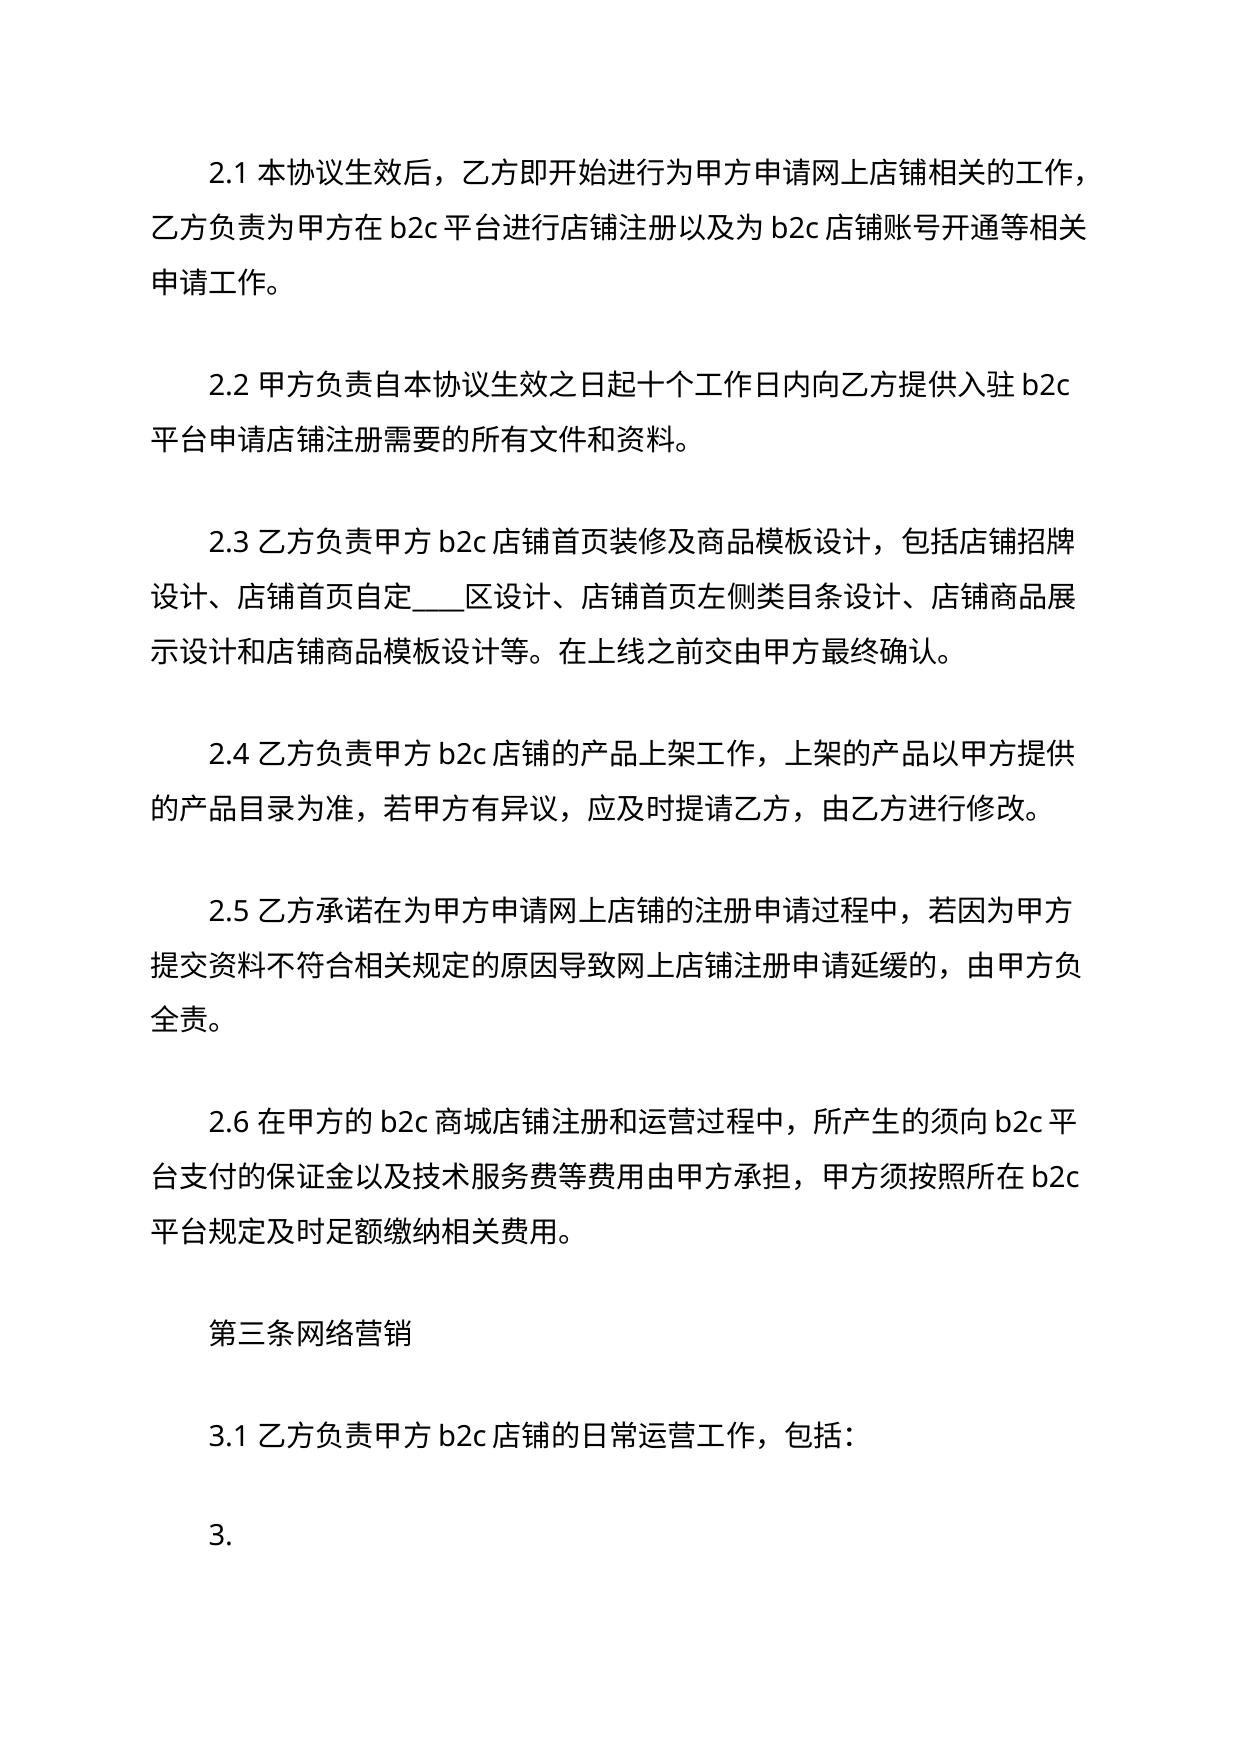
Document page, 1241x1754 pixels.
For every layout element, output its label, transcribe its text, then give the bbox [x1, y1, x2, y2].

text 2.1 本协议生效后，乙方即开始进行为甲方申请网上店铺相关的工作，乙方负责为甲方在b2c平台进行店铺注册以及为b2c店铺账号开通等相关申请工作。 [150, 150, 1090, 302]
text 3.1 乙方负责甲方b2c店铺的日常运营工作，包括： [150, 1412, 1090, 1455]
text 第三条网络营销 [150, 1311, 1090, 1353]
text 2.5 乙方承诺在为甲方申请网上店铺的注册申请过程中，若因为甲方提交资料不符合相关规定的原因导致网上店铺注册申请延缓的，由甲方负全责。 [150, 887, 1090, 1039]
text 2.6 在甲方的b2c商城店铺注册和运营过程中，所产生的须向b2c平台支付的保证金以及技术服务费等费用由甲方承担，甲方须按照所在b2c平台规定及时足额缴纳相关费用。 [150, 1099, 1090, 1251]
text 2.4 乙方负责甲方b2c店铺的产品上架工作，上架的产品以甲方提供的产品目录为准，若甲方有异议，应及时提请乙方，由乙方进行修改。 [150, 730, 1090, 828]
text 3. [150, 1514, 1090, 1554]
text 2.2 甲方负责自本协议生效之日起十个工作日内向乙方提供入驻b2c平台申请店铺注册需要的所有文件和资料。 [150, 362, 1090, 459]
text 2.3 乙方负责甲方b2c店铺首页装修及商品模板设计，包括店铺招牌设计、店铺首页自定____区设计、店铺首页左侧类目条设计、店铺商品展示设计和店铺商品模板设计等。在上线之前交由甲方最终确认。 [150, 518, 1090, 671]
